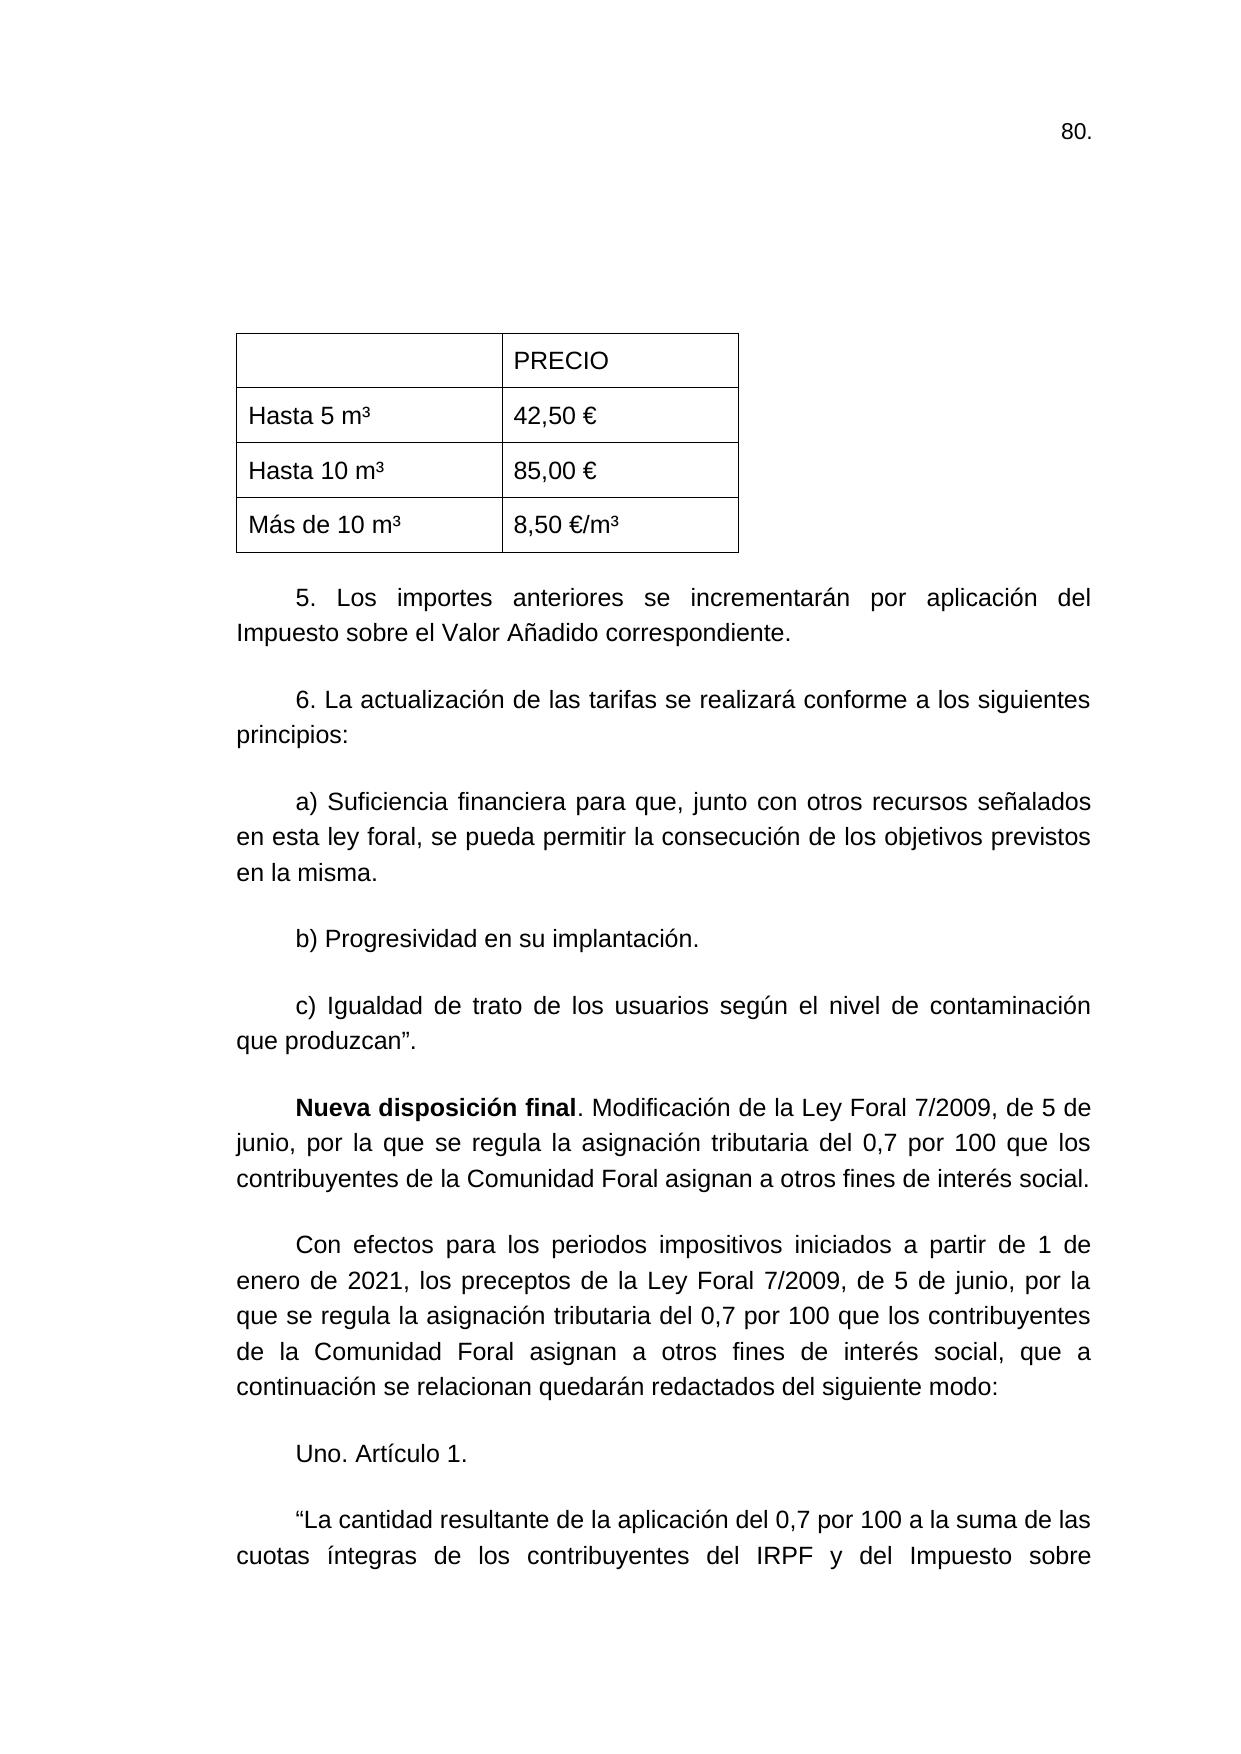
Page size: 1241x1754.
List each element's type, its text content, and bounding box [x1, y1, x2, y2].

table_header PRECIO [503, 334, 738, 387]
text 6. La actualización de las tarifas se realizará conforme a los siguientes principios: [236, 680, 1092, 751]
text c) Igualdad de trato de los usuarios según el nivel de contaminación que produzcan”. [236, 986, 1092, 1057]
text b) Progresividad en su implantación. [236, 919, 1092, 955]
text Uno. Artículo 1. [236, 1434, 1092, 1469]
table_header [237, 334, 502, 387]
text a) Suficiencia financiera para que, junto con otros recursos señalados en esta ley foral, se pueda permitir la consecución de los objetivos previstos en la misma. [236, 782, 1092, 888]
table_cell Más de 10 m³ [237, 498, 502, 552]
table_cell Hasta 10 m³ [237, 443, 502, 497]
table_cell Hasta 5 m³ [237, 388, 502, 442]
text Con efectos para los periodos impositivos iniciados a partir de 1 de enero de 2021, los preceptos de la Ley Foral 7/2009, de 5 de junio, por la que se regula la asignación tributaria del 0,7 por 100 que los contribuyentes de la Comunidad Foral asignan a otros fines de interés social, que a continuación se relacionan quedarán redactados del siguiente modo: [236, 1226, 1092, 1403]
table_cell 42,50 € [503, 388, 738, 442]
text Nueva disposición final. Modificación de la Ley Foral 7/2009, de 5 de junio, por la que se regula la asignación tributaria del 0,7 por 100 que los contribuyentes de la Comunidad Foral asignan a otros fines de interés social. [236, 1088, 1092, 1194]
table_cell 8,50 €/m³ [503, 498, 738, 552]
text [236, 1501, 1092, 1571]
text 5. Los importes anteriores se incrementarán por aplicación del Impuesto sobre el Valor Añadido correspondiente. [236, 578, 1092, 648]
table_cell 85,00 € [503, 443, 738, 497]
